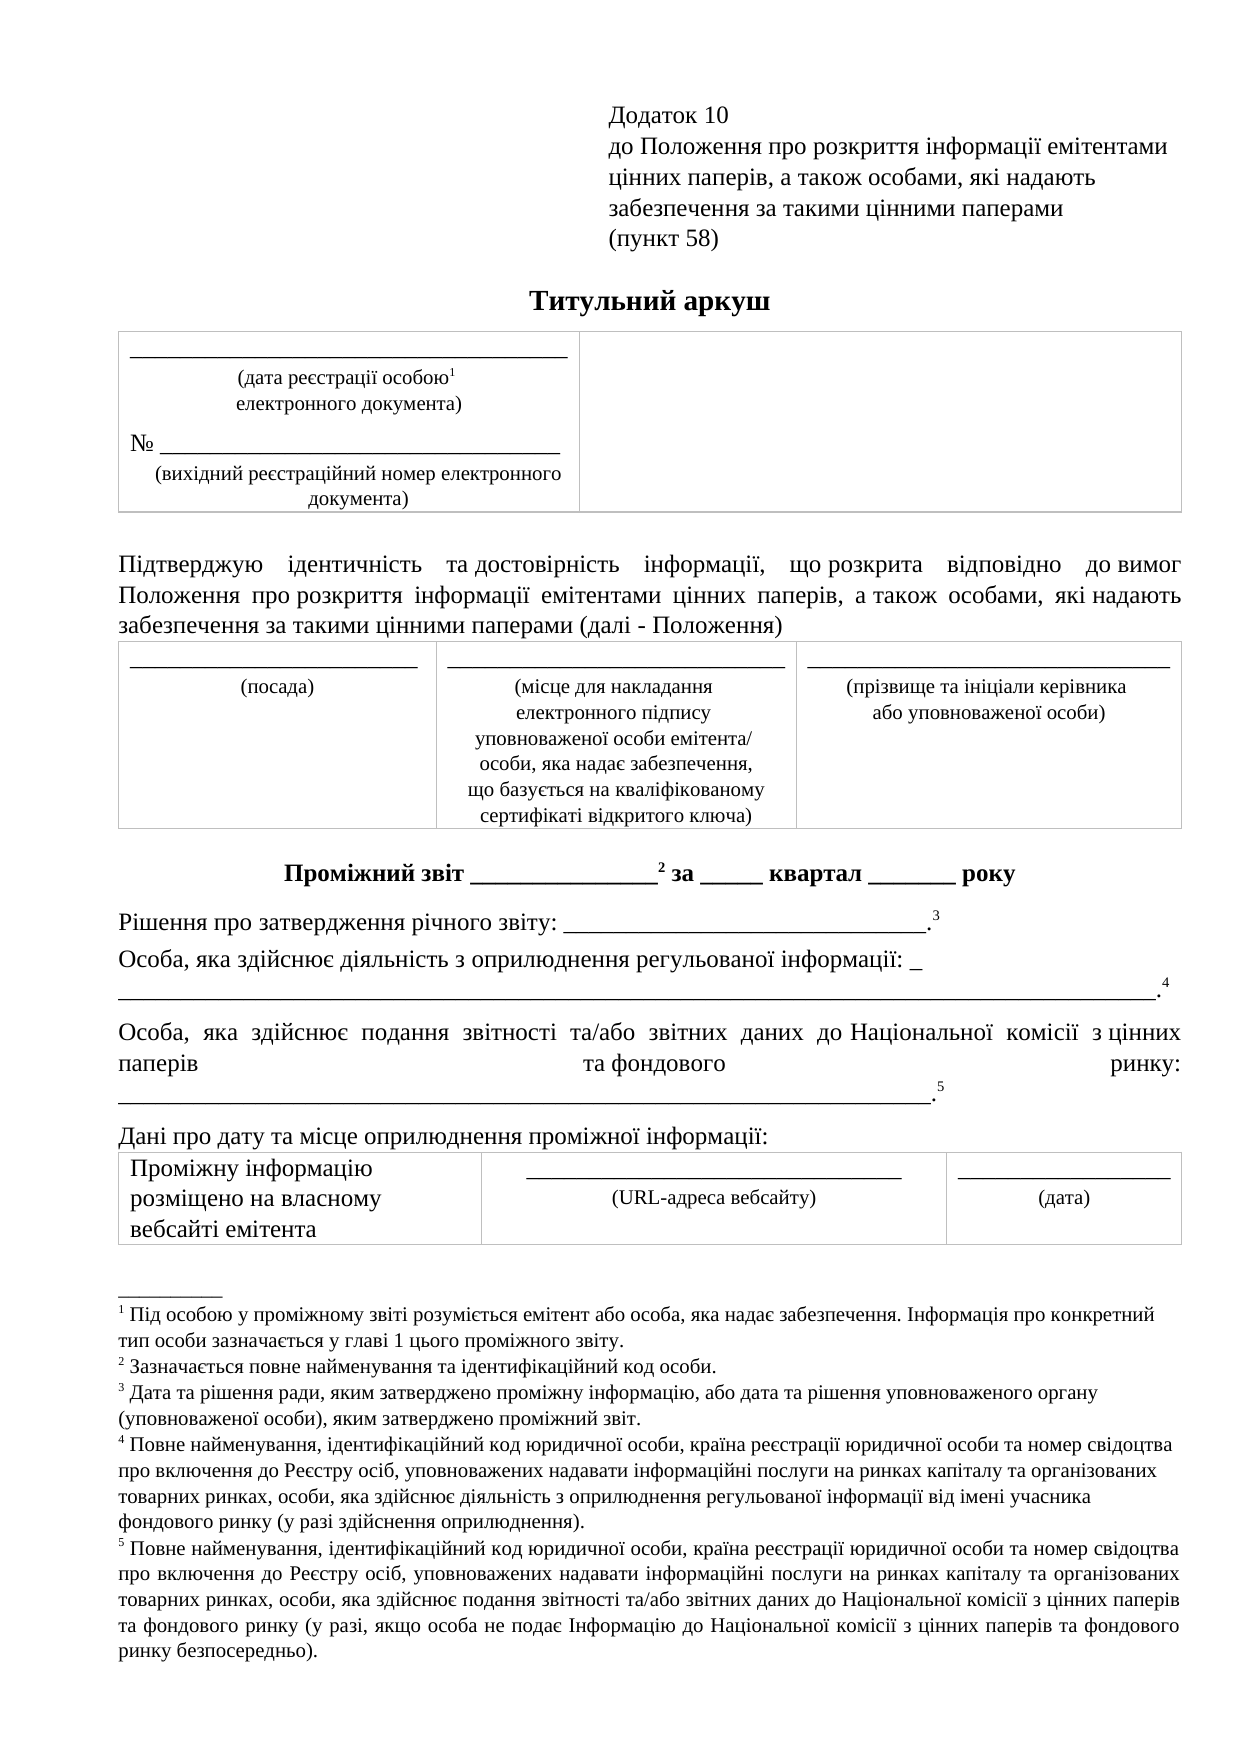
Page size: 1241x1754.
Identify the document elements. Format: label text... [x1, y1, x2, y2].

text ___________________________________________________________________________________.4 [118, 974, 1181, 1003]
text 5 Повне найменування, ідентифікаційний код юридичної особи, країна реєстрації юридичної особи та номер свідоцтва про включення до Реєстру осіб, уповноважених надавати інформаційні послуги на ринках капіталу та організованих товарних ринках, особи, яка здійснює подання звітності та/або звітних даних до Національної комісії з цінних паперів та фондового ринку (у разі, якщо особа не подає Інформацію до Національної комісії з цінних паперів та фондового ринку безпосередньо). [118, 1535, 1181, 1662]
text Особа, яка здійснює подання звітності та/або звітних даних до Національної комісії з цінних паперів та фондового ринку: _________________________________________________________________.5 [118, 1017, 1181, 1107]
text Додаток 10 до Положення про розкриття інформації емітентами цінних паперів, а також особами, які надають забезпечення за такими цінними паперами (пункт 58) [608, 100, 1181, 252]
text Особа, яка здійснює діяльність з оприлюднення регульованої інформації: [118, 944, 1181, 972]
table_header _____________________________ (прізвище та ініціали керівника або уповноваженої особи) [797, 642, 1181, 828]
text Проміжний звіт _______________2 за _____ квартал _______ року [118, 858, 1181, 887]
text 2 Зазначається повне найменування та ідентифікаційний код особи. [118, 1354, 1181, 1378]
table_header ___________________________ (місце для накладання електронного підпису уповноваженої особи емітента/ особи, яка надає забезпечення, що базується на кваліфікованому сертифікаті відкритого ключа) [437, 642, 796, 828]
text 4 Повне найменування, ідентифікаційний код юридичної особи, країна реєстрації юридичної особи та номер свідоцтва про включення до Реєстру осіб, уповноважених надавати інформаційні послуги на ринках капіталу та організованих товарних ринках, особи, яка здійснює діяльність з оприлюднення регульованої інформації від імені учасника фондового ринку (у разі здійснення оприлюднення). [118, 1432, 1181, 1533]
text Підтверджую ідентичність та достовірність інформації, що розкрита відповідно до вимог Положення про розкриття інформації емітентами цінних паперів, а також особами, які надають забезпечення за такими цінними паперами (далі - Положення) [118, 549, 1181, 639]
table_header Проміжну інформацію розміщено на власному вебсайті емітента [119, 1153, 481, 1244]
text __________ 1 Під особою у проміжному звіті розуміється емітент або особа, яка надає забезпечення. Інформація про конкретний тип особи зазначається у главі 1 цього проміжного звіту. [118, 1276, 1181, 1352]
text Дані про дату та місце оприлюднення проміжної інформації: [118, 1121, 1181, 1149]
table_header _________________ (дата) [947, 1153, 1181, 1244]
text 3 Дата та рішення ради, яким затверджено проміжну інформацію, або дата та рішення уповноваженого органу (уповноваженої особи), яким затверджено проміжний звіт. [118, 1380, 1181, 1430]
table_header _______________________ (посада) [119, 642, 436, 828]
text Титульний аркуш [118, 283, 1181, 317]
table_header ______________________________ (URL-адреса вебсайту) [482, 1153, 946, 1244]
text Рішення про затвердження річного звіту: _____________________________.3 [118, 907, 1181, 936]
table_header ___________________________________ (дата реєстрації особою1 електронного документа) № ________________________________ (вихідний реєстраційний номер електронного документа) [119, 332, 579, 511]
table_header [580, 332, 1181, 511]
